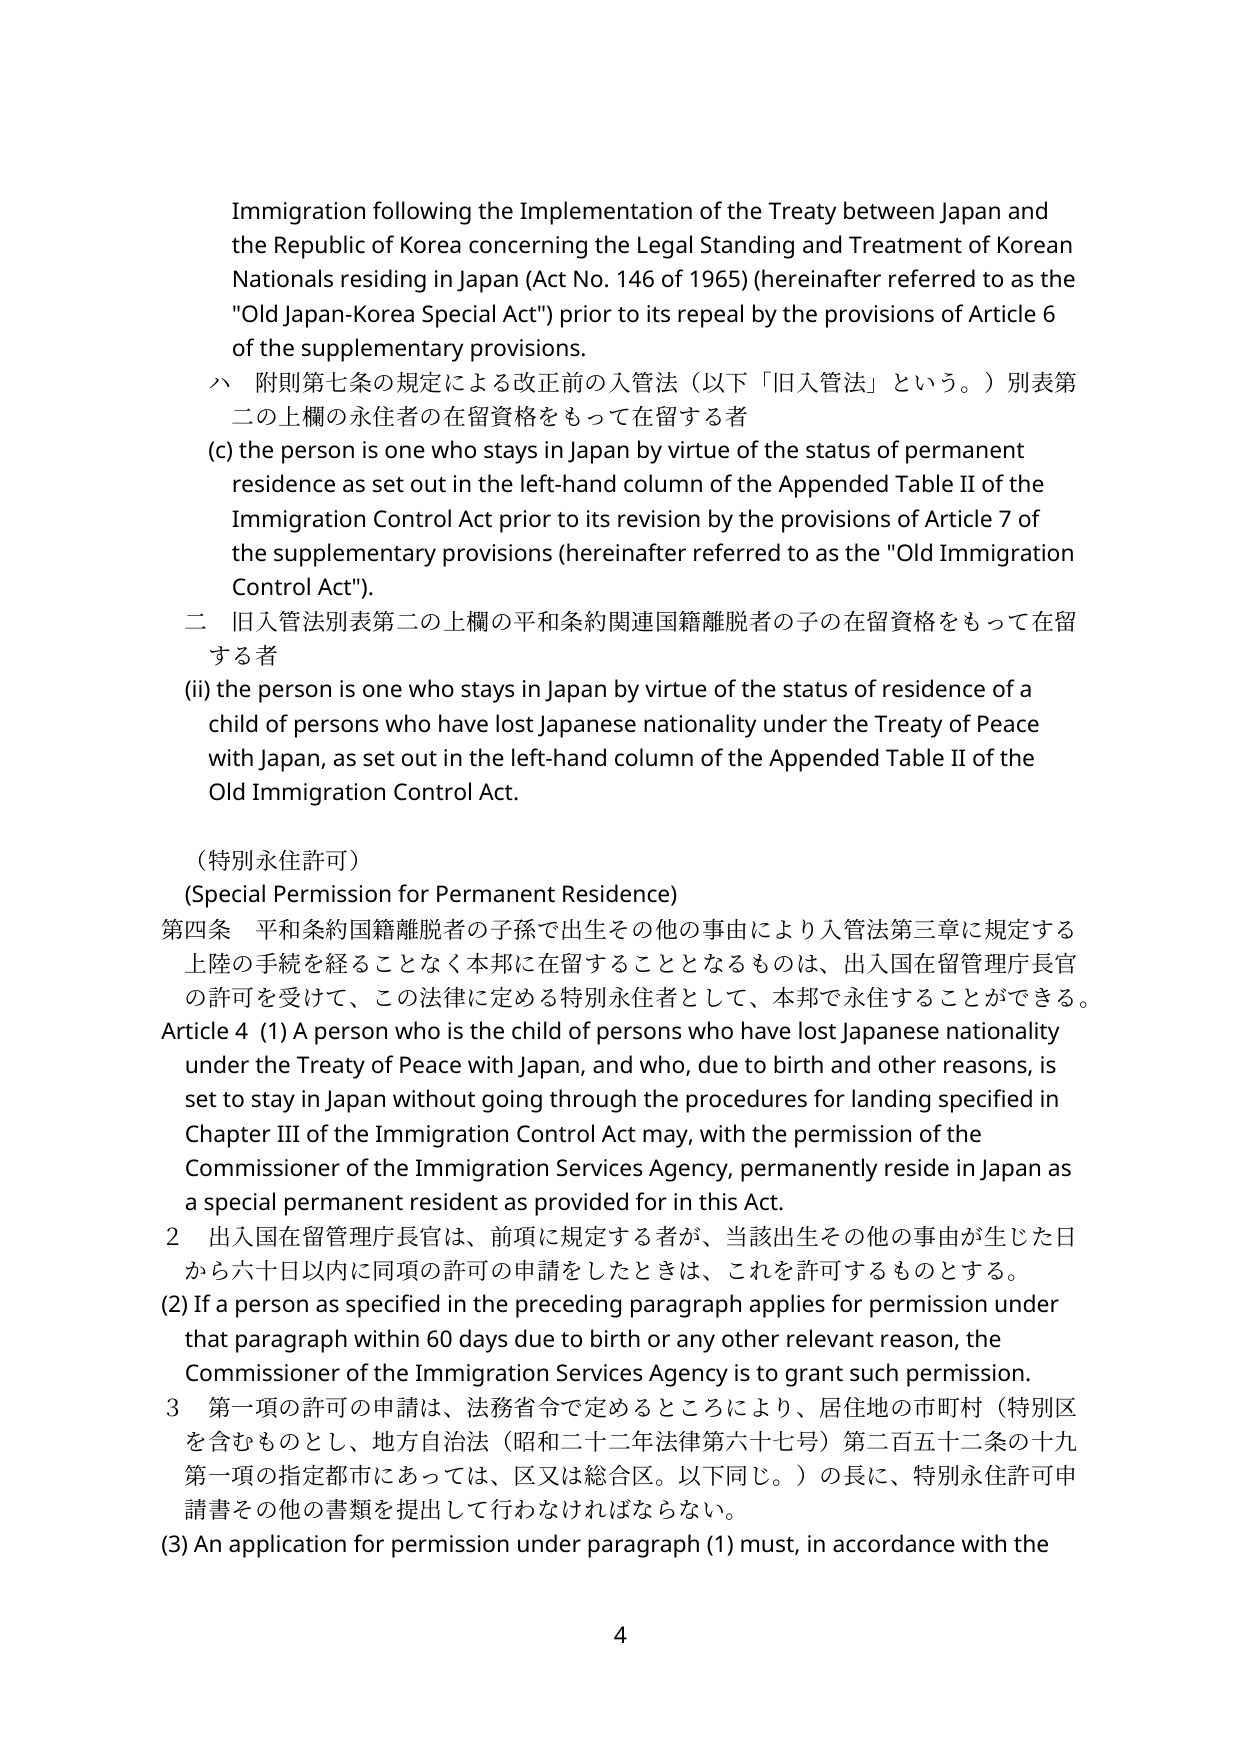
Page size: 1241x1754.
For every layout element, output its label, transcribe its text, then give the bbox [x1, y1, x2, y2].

text (c) the person is one who stays in Japan by virtue of the status of permanent residence as set out in the left-hand column of the Appended Table II of the Immigration Control Act prior to its revision by the provisions of Article 7 of the supplementary provisions (hereinafter referred to as the "Old Immigration Control Act"). [207, 433, 1079, 604]
text (ii) the person is one who stays in Japan by virtue of the status of residence of a child of persons who have lost Japanese nationality under the Treaty of Peace with Japan, as set out in the left-hand column of the Appended Table II of the Old Immigration Control Act. [184, 672, 1079, 809]
text 第四条 平和条約国籍離脱者の子孫で出生その他の事由により入管法第三章に規定する上陸の手続を経ることなく本邦に在留することとなるものは、出入国在留管理庁長官の許可を受けて、この法律に定める特別永住者として、本邦で永住することができる。 [161, 911, 1079, 1014]
text (Special Permission for Permanent Residence) [184, 877, 1079, 911]
text 二 旧入管法別表第二の上欄の平和条約関連国籍離脱者の子の在留資格をもって在留する者 [184, 604, 1079, 672]
text Article 4 (1) A person who is the child of persons who have lost Japanese nationality under the Treaty of Peace with Japan, and who, due to birth and other reasons, is set to stay in Japan without going through the procedures for landing specified in Chapter III of the Immigration Control Act may, with the permission of the Commissioner of the Immigration Services Agency, permanently reside in Japan as a special permanent resident as provided for in this Act. [161, 1014, 1079, 1219]
text （特別永住許可） [184, 843, 1079, 877]
text ハ 附則第七条の規定による改正前の入管法（以下「旧入管法」という。）別表第二の上欄の永住者の在留資格をもって在留する者 [207, 364, 1079, 433]
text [207, 194, 1079, 364]
text (2) If a person as specified in the preceding paragraph applies for permission under that paragraph within 60 days due to birth or any other relevant reason, the Commissioner of the Immigration Services Agency is to grant such permission. [161, 1287, 1079, 1389]
text ２ 出入国在留管理庁長官は、前項に規定する者が、当該出生その他の事由が生じた日から六十日以内に同項の許可の申請をしたときは、これを許可するものとする。 [161, 1219, 1079, 1287]
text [161, 1526, 1079, 1560]
text ３ 第一項の許可の申請は、法務省令で定めるところにより、居住地の市町村（特別区を含むものとし、地方自治法（昭和二十二年法律第六十七号）第二百五十二条の十九第一項の指定都市にあっては、区又は総合区。以下同じ。）の長に、特別永住許可申請書その他の書類を提出して行わなければならない。 [161, 1389, 1079, 1526]
